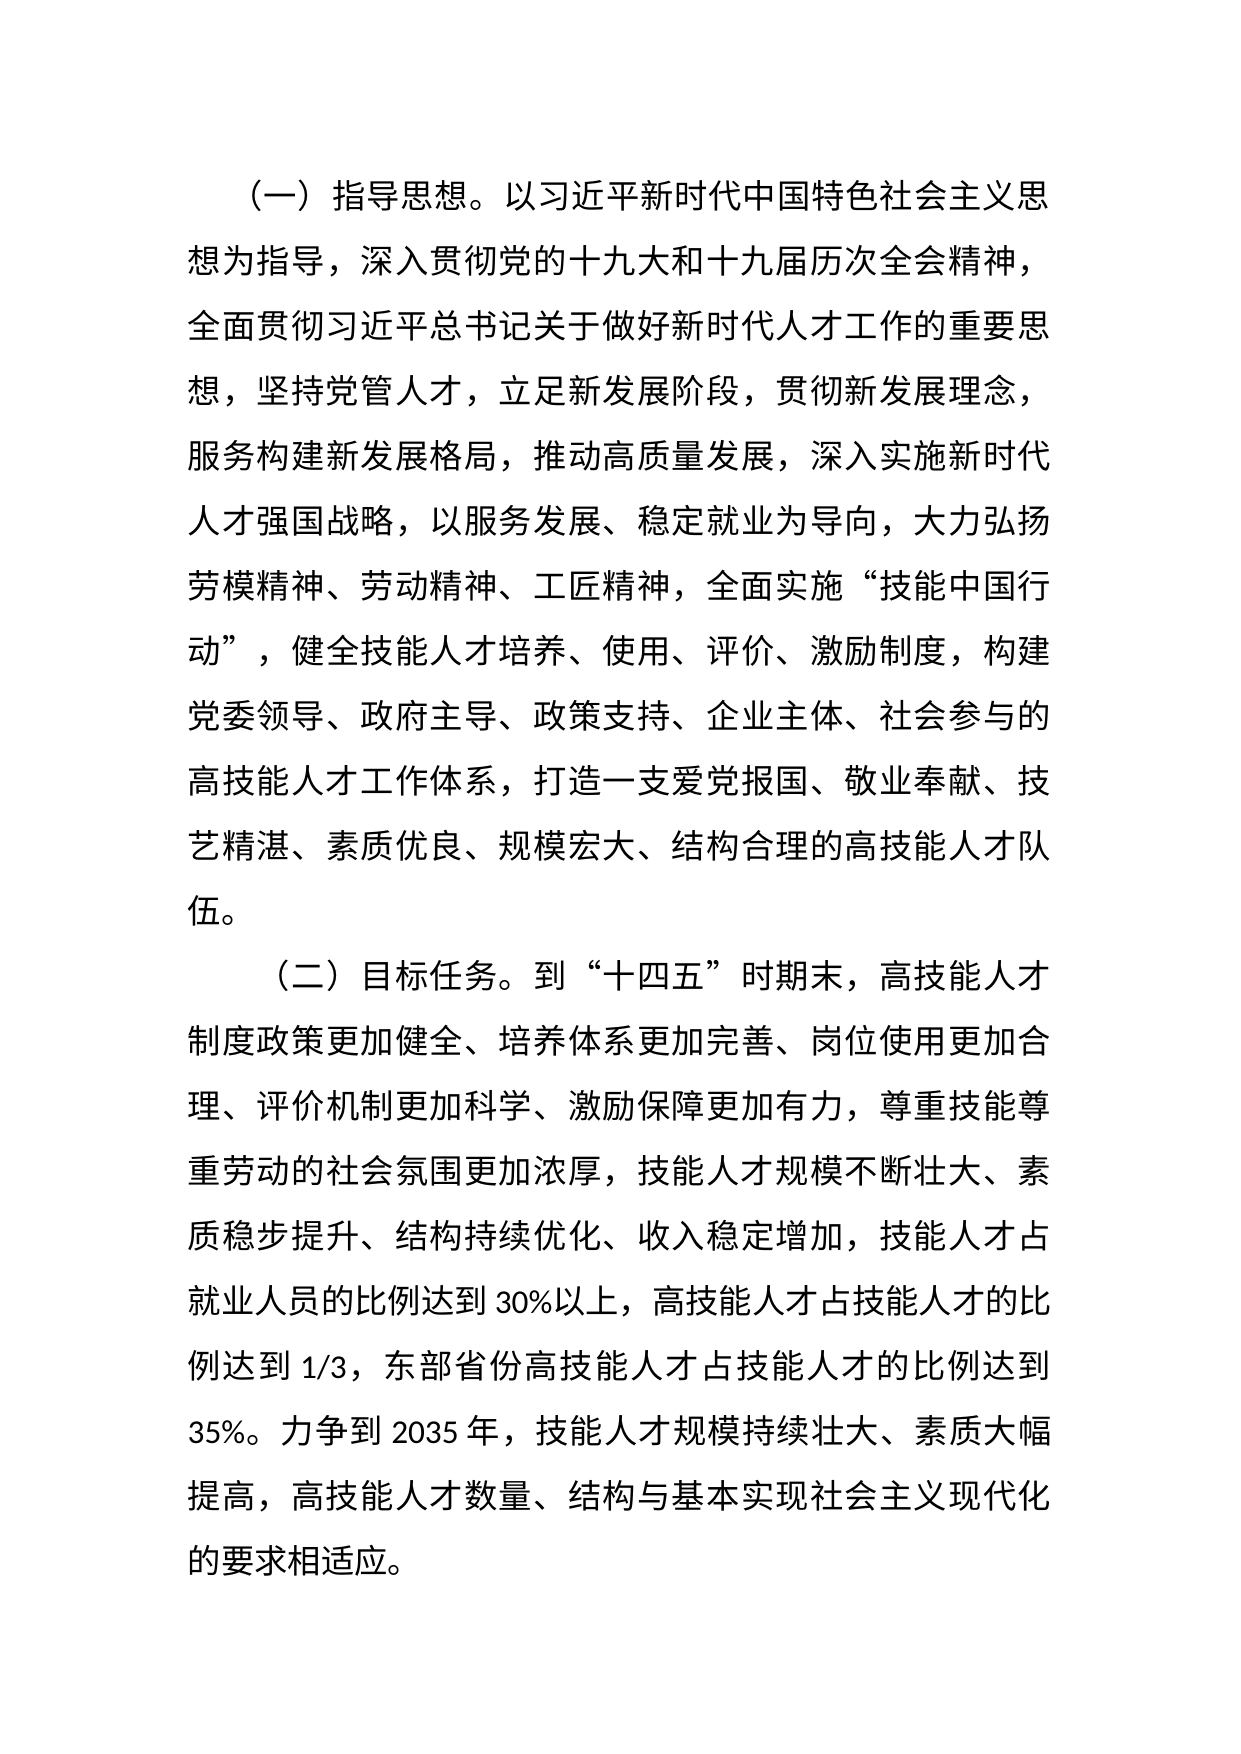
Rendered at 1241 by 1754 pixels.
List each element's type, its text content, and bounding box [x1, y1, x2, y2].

text （二）目标任务。到“十四五”时期末，高技能人才制度政策更加健全、培养体系更加完善、岗位使用更加合理、评价机制更加科学、激励保障更加有力，尊重技能尊重劳动的社会氛围更加浓厚，技能人才规模不断壮大、素质稳步提升、结构持续优化、收入稳定增加，技能人才占就业人员的比例达到30%以上，高技能人才占技能人才的比例达到1/3，东部省份高技能人才占技能人才的比例达到35%。力争到2035年，技能人才规模持续壮大、素质大幅提高，高技能人才数量、结构与基本实现社会主义现代化的要求相适应。 [187, 942, 1053, 1592]
text （一）指导思想。以习近平新时代中国特色社会主义思想为指导，深入贯彻党的十九大和十九届历次全会精神，全面贯彻习近平总书记关于做好新时代人才工作的重要思想，坚持党管人才，立足新发展阶段，贯彻新发展理念，服务构建新发展格局，推动高质量发展，深入实施新时代人才强国战略，以服务发展、稳定就业为导向，大力弘扬劳模精神、劳动精神、工匠精神，全面实施“技能中国行动”，健全技能人才培养、使用、评价、激励制度，构建党委领导、政府主导、政策支持、企业主体、社会参与的高技能人才工作体系，打造一支爱党报国、敬业奉献、技艺精湛、素质优良、规模宏大、结构合理的高技能人才队伍。 [187, 162, 1053, 942]
